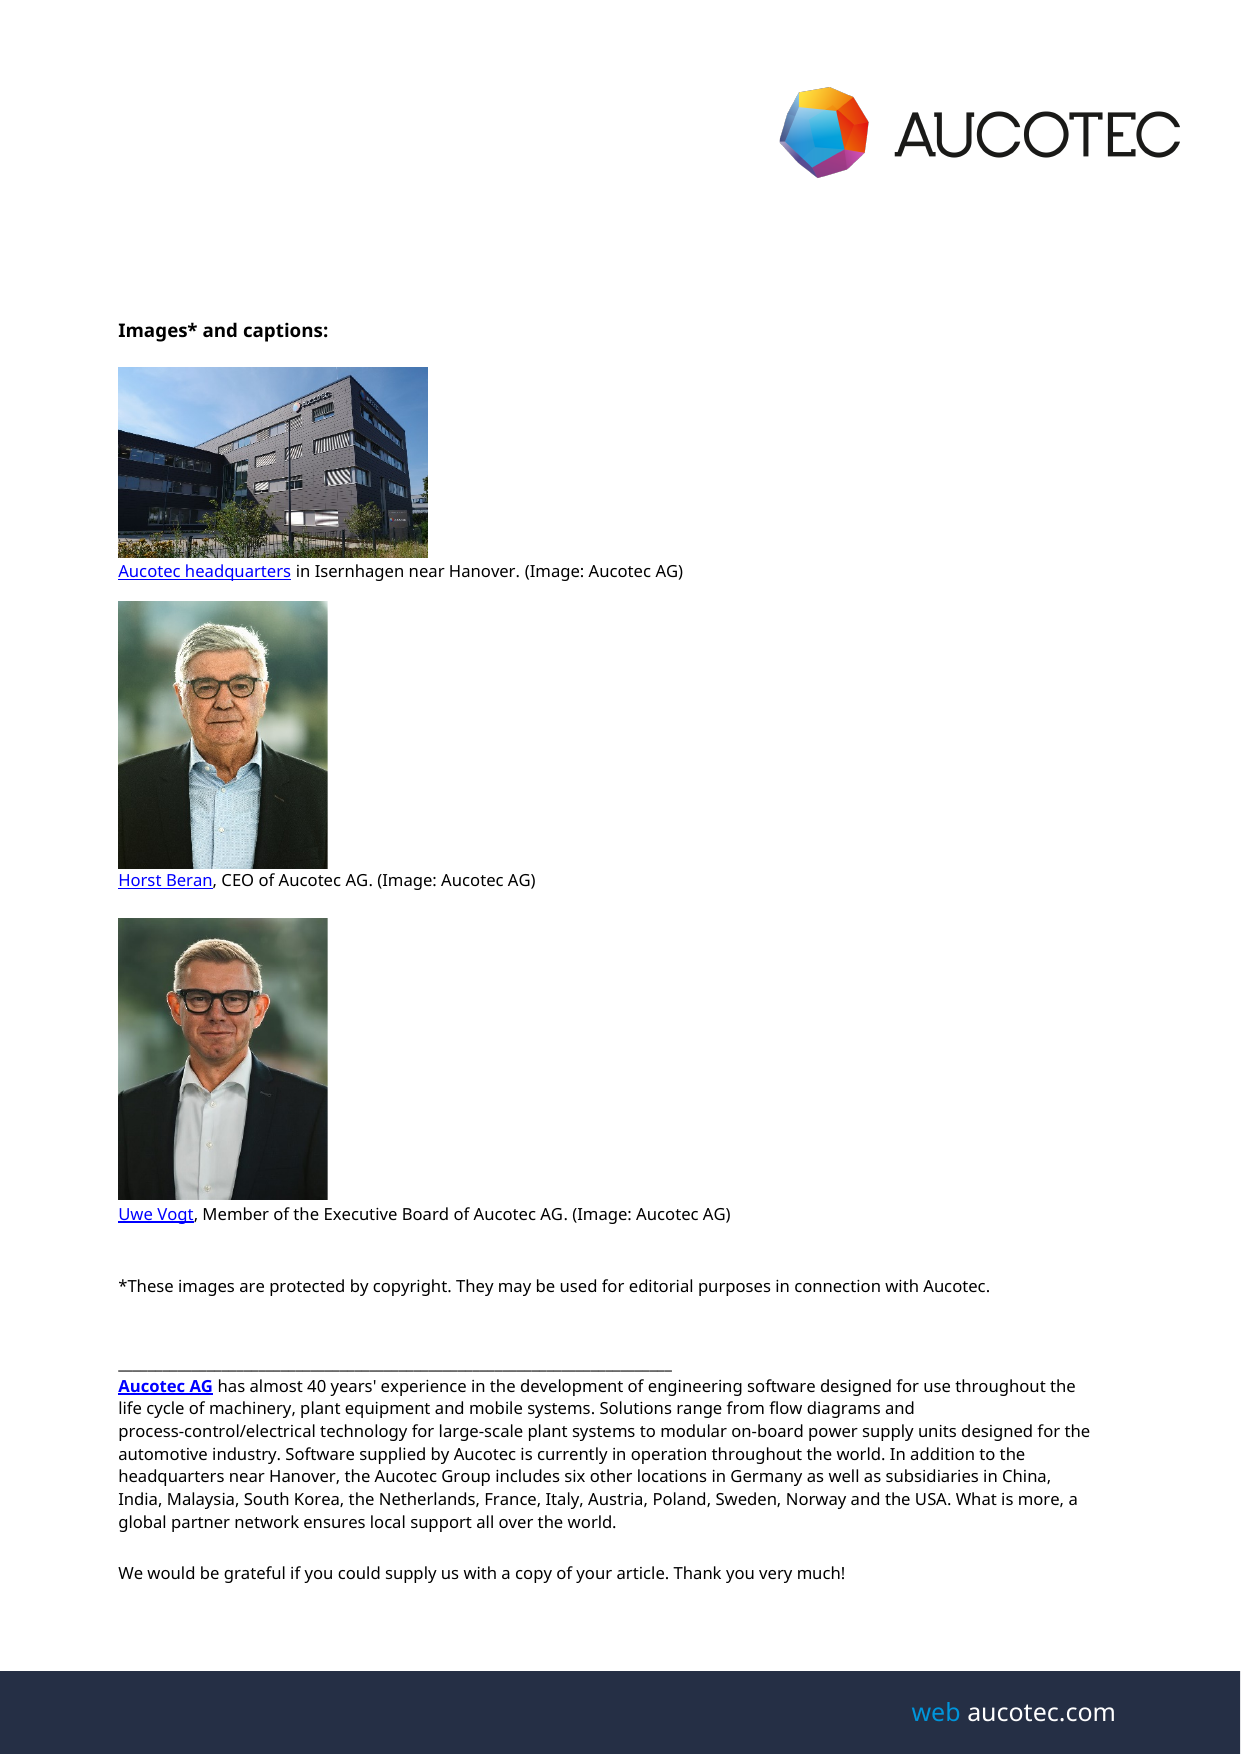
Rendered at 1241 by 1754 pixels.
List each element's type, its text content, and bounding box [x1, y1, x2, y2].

list Aucotec headquarters in Isernhagen near Hanover. (Image: Aucotec AG) [118, 560, 1092, 583]
text Uwe Vogt, Member of the Executive Board of Aucotec AG. (Image: Aucotec AG) [118, 1202, 1092, 1225]
text Images* and captions: [118, 317, 1092, 342]
picture [118, 918, 328, 1200]
picture [779, 87, 879, 193]
picture [118, 601, 328, 869]
text Aucotec AG has almost 40 years' experience in the development of engineering software designed for use throughout the life cycle of machinery, plant equipment and mobile systems. Solutions range from flow diagrams and process-control/electrical technology for large-scale plant systems to modular on-board power supply units designed for the automotive industry. Software supplied by Aucotec is currently in operation throughout the world. In addition to the headquarters near Hanover, the Aucotec Group includes six other locations in Germany as well as subsidiaries in China, India, Malaysia, South Korea, the Netherlands, France, Italy, Austria, Poland, Sweden, Norway and the USA. What is more, a global partner network ensures local support all over the world. [118, 1374, 1092, 1561]
picture [118, 367, 428, 558]
picture [888, 89, 1181, 166]
text *These images are protected by copyright. They may be used for editorial purposes in connection with Aucotec. [118, 1275, 1092, 1298]
text ___________________________________________________________________________ [118, 1352, 1092, 1374]
text Horst Beran, CEO of Aucotec AG. (Image: Aucotec AG) [118, 868, 1092, 891]
text We would be grateful if you could supply us with a copy of your article. Thank you very much! [118, 1561, 1092, 1584]
